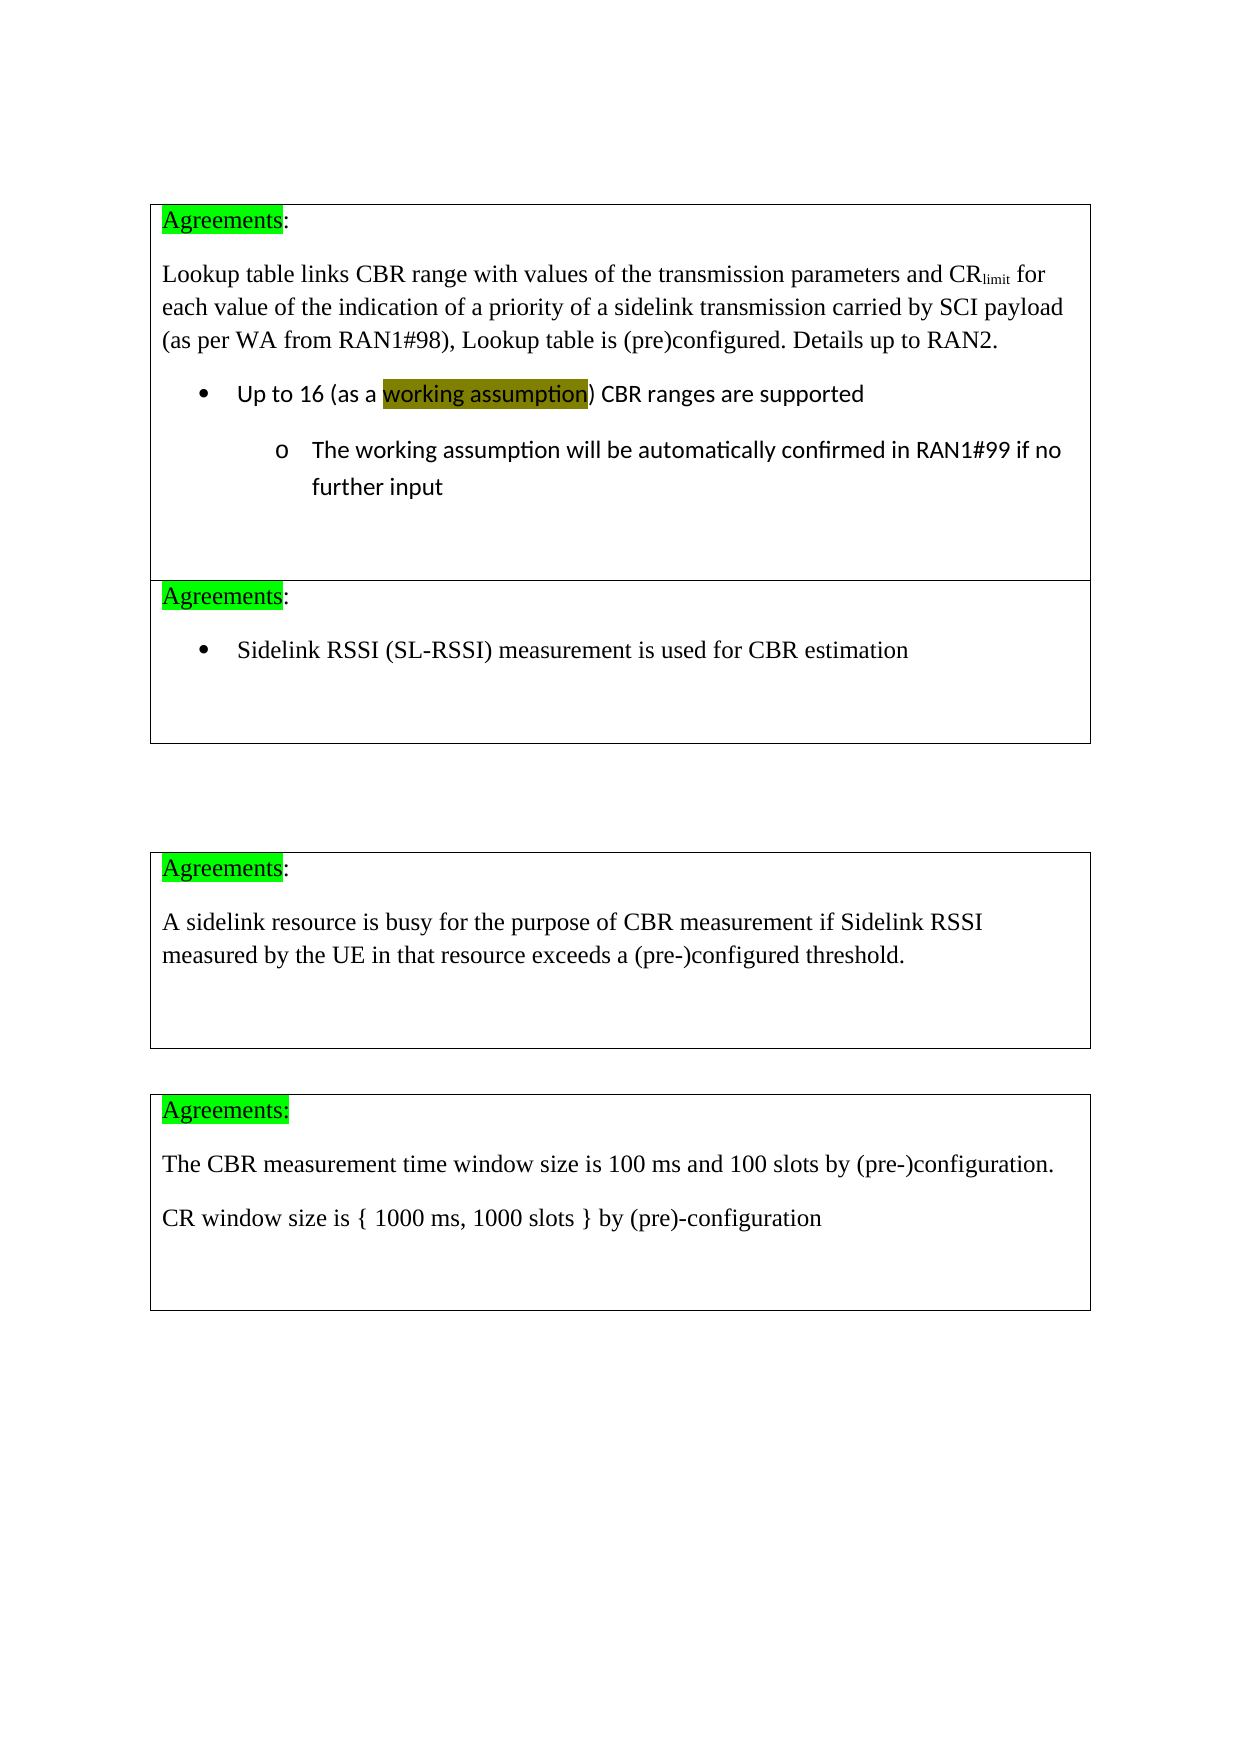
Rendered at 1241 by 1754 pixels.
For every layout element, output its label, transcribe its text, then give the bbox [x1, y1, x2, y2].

table_header Agreements: A sidelink resource is busy for the purpose of CBR measurement if Sidelink RSSI measured by the UE in that resource exceeds a (pre-)configured threshold. [151, 853, 1090, 1047]
table_cell Agreements: Sidelink RSSI (SL-RSSI) measurement is used for CBR estimation [151, 581, 1090, 743]
table_header Agreements: The CBR measurement time window size is 100 ms and 100 slots by (pre-)configuration. CR window size is { 1000 ms, 1000 slots } by (pre)-configuration [151, 1095, 1090, 1310]
table_header Agreements: Lookup table links CBR range with values of the transmission parameters and CRlimit for each value of the indication of a priority of a sidelink transmission carried by SCI payload (as per WA from RAN1#98), Lookup table is (pre)configured. Details up to RAN2. Up to 16 (as a working assumption) CBR ranges are supported The working assumption will be automatically confirmed in RAN1#99 if no further input [151, 205, 1090, 580]
